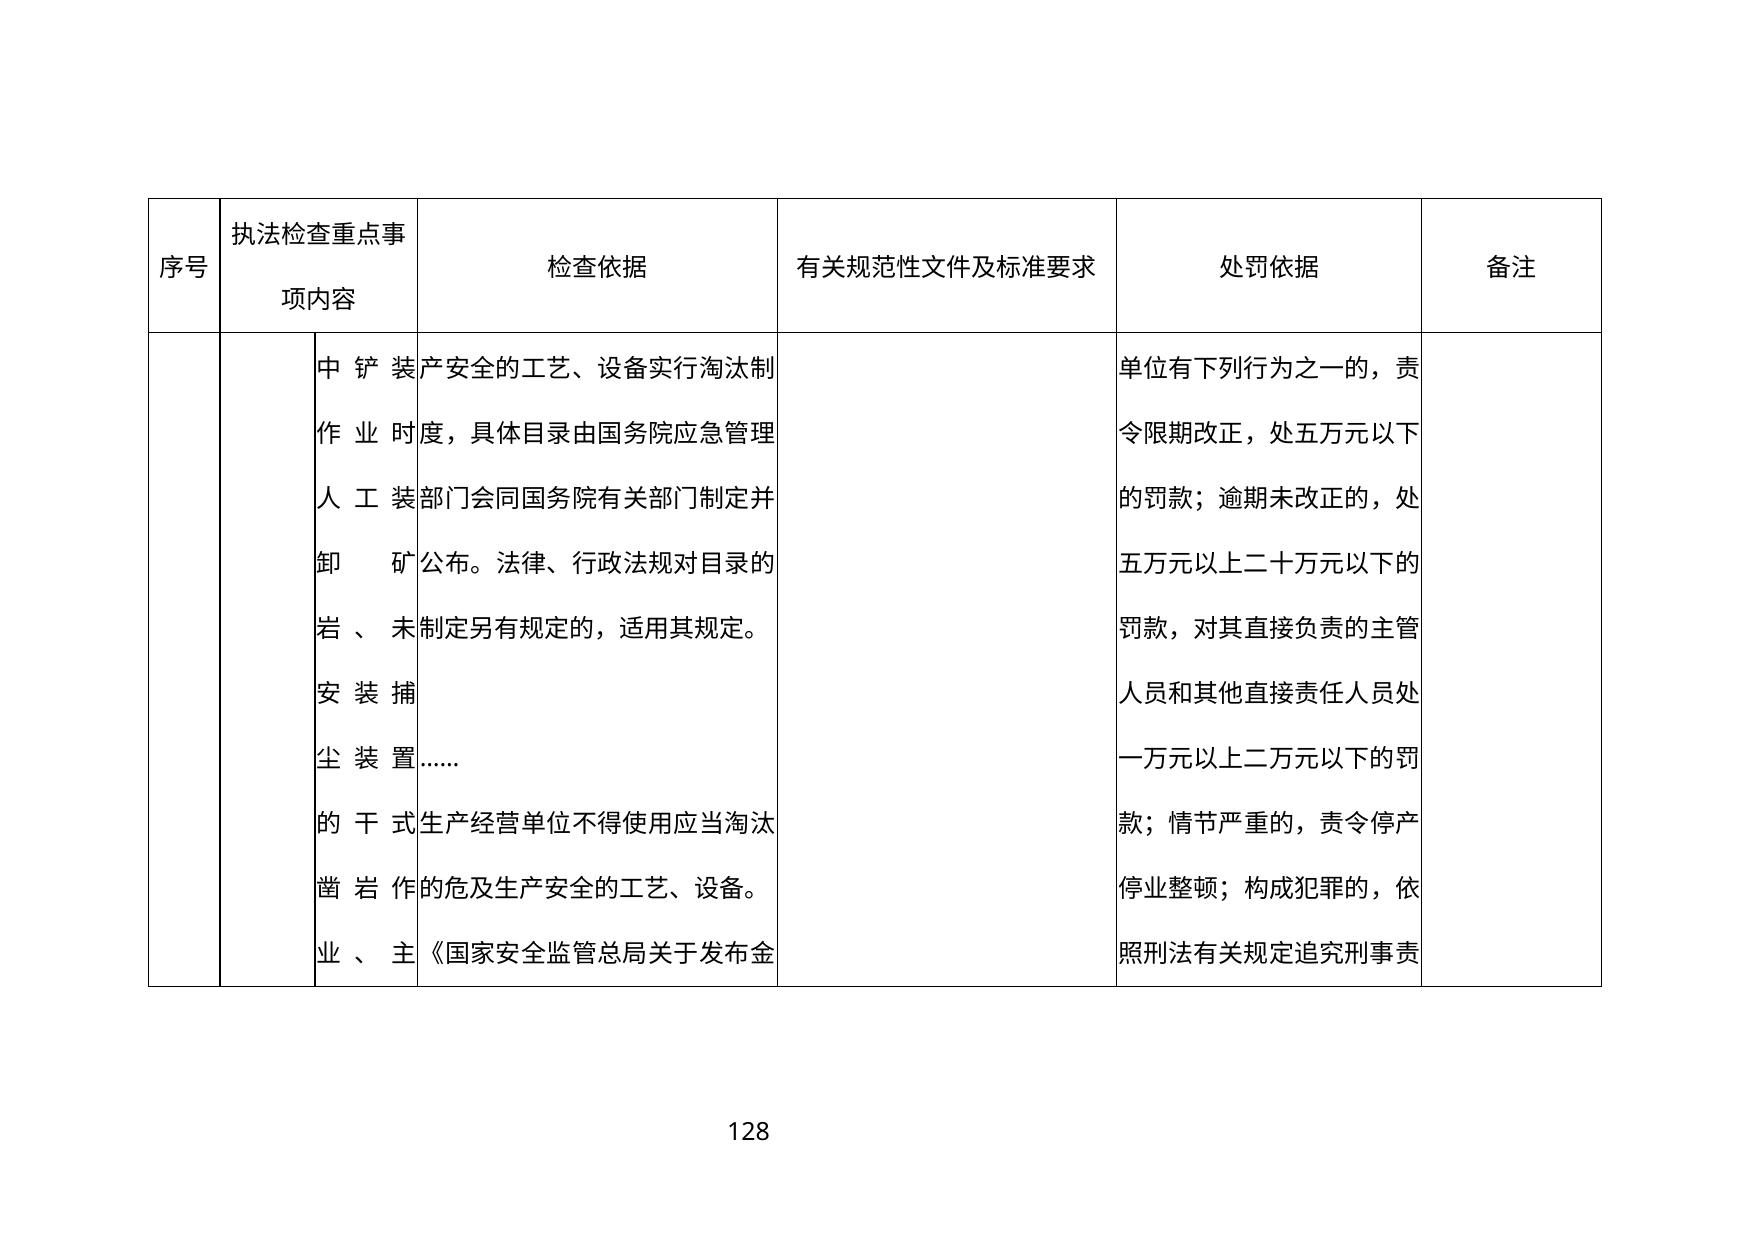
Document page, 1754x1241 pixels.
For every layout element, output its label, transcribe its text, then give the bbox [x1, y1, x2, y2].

table_header 备注 [1422, 199, 1601, 332]
table_cell [1422, 333, 1601, 986]
table_header 检查依据 [418, 199, 777, 332]
table_header 有关规范性文件及标准要求 [778, 199, 1116, 332]
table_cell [418, 333, 777, 986]
table_cell [778, 333, 1116, 986]
table_header 执法检查重点事项内容 [221, 199, 417, 332]
table_header 序号 [149, 199, 219, 332]
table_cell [316, 333, 417, 986]
table_header 处罚依据 [1117, 199, 1421, 332]
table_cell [1117, 333, 1421, 986]
